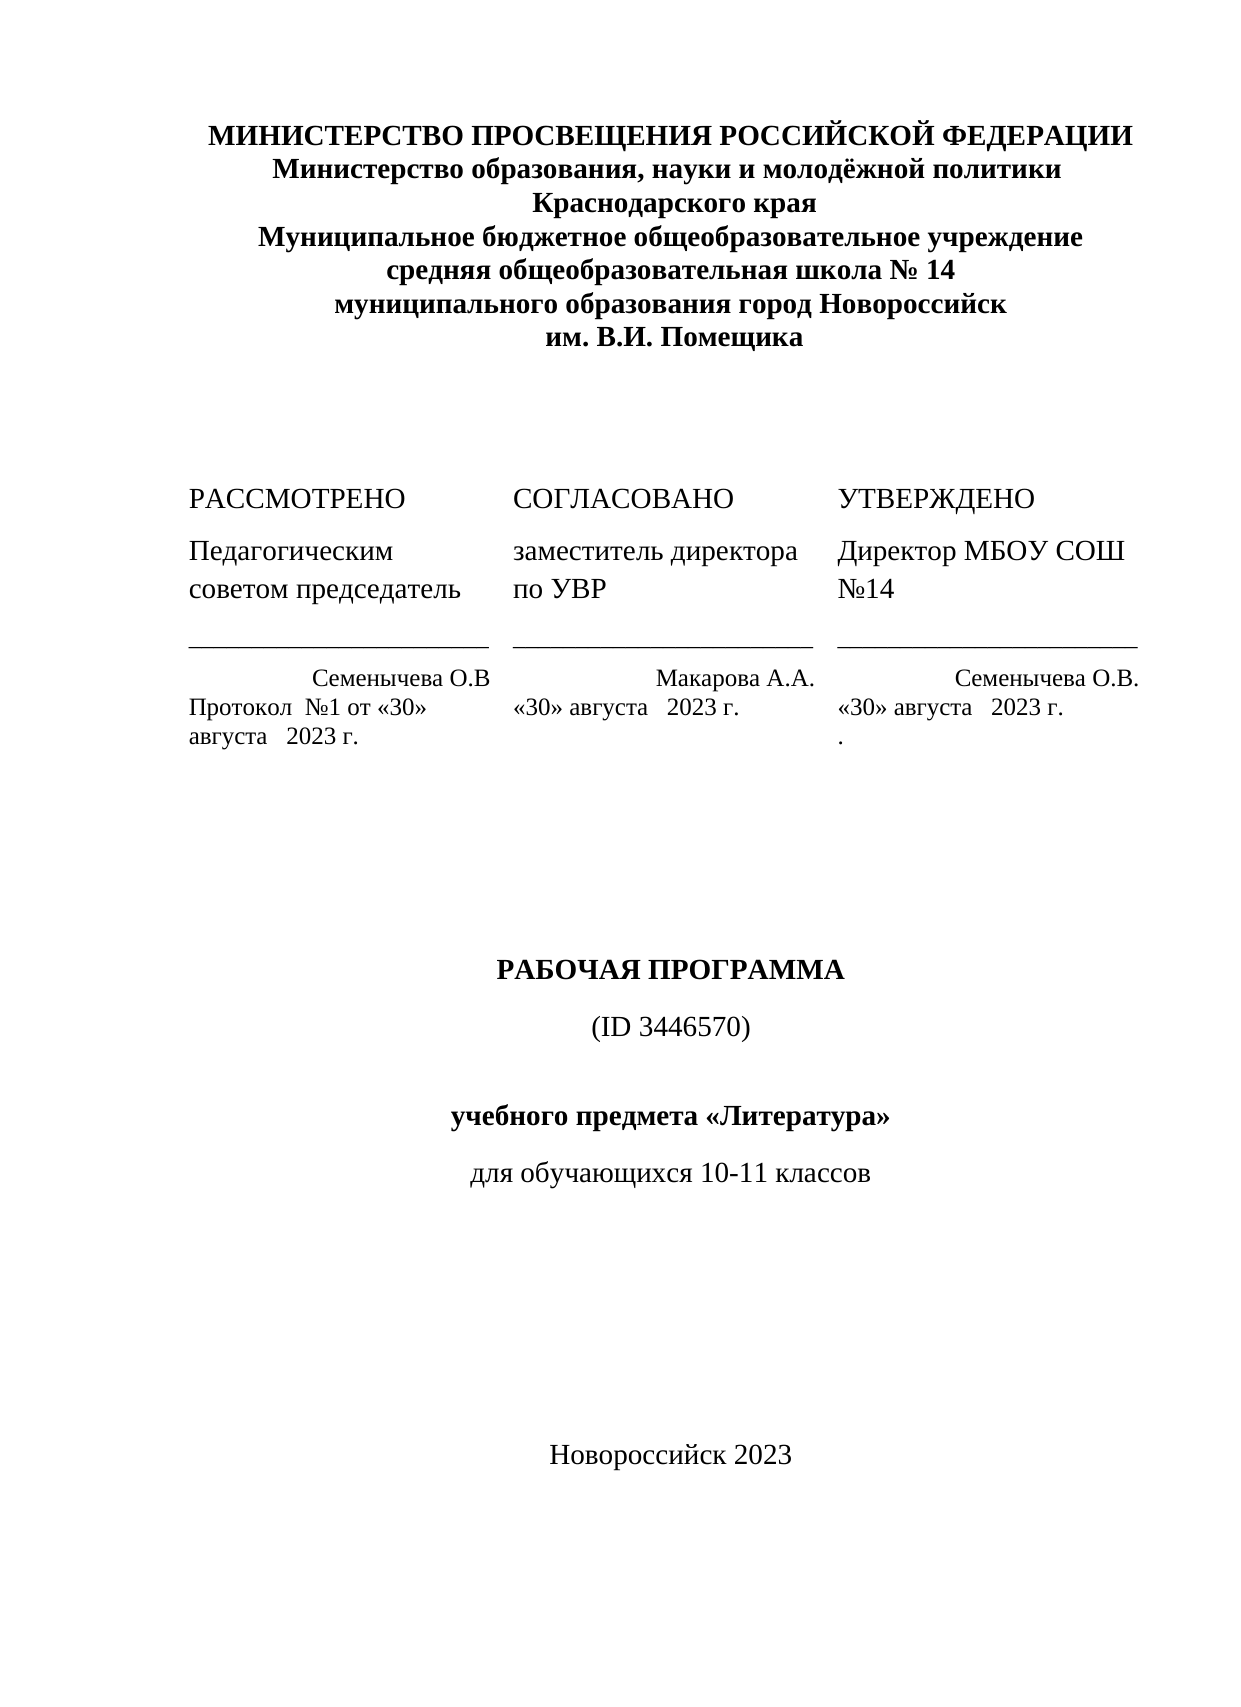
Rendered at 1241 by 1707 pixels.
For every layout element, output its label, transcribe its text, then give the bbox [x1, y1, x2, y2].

text Муниципальное бюджетное общеобразовательное учреждение [190, 219, 1152, 252]
text муниципального образования город Новороссийск [190, 286, 1152, 319]
text им. В.И. Помещика [190, 319, 1152, 353]
table_header СОГЛАСОВАНО заместитель директора по УВР ________________________ Макарова А.А. «30» августа 2023 г. [502, 482, 826, 791]
text РАБОЧАЯ ПРОГРАММА [190, 952, 1152, 986]
text учебного предмета «Литература» [190, 1098, 1152, 1132]
table_header РАССМОТРЕНО Педагогическим советом председатель ________________________ Семенычева О.В Протокол №1 от «30» августа 2023 г. [177, 482, 502, 791]
table_header УТВЕРЖДЕНО Директор МБОУ СОШ №14 ________________________ Семенычева О.В. «30» августа 2023 г. . [826, 482, 1151, 791]
text для обучающихся 10-11 классов [190, 1155, 1152, 1189]
text (ID 3446570) [190, 1009, 1152, 1042]
text МИНИСТЕРСТВО ПРОСВЕЩЕНИЯ РОССИЙСКОЙ ФЕДЕРАЦИИ [190, 118, 1152, 152]
text средняя общеобразовательная школа № 14 [190, 252, 1152, 286]
text ‌Министерство образования, науки и молодёжной политики Краснодарского края‌‌ [190, 152, 1152, 219]
text Новороссийск 2023 [190, 1437, 1152, 1471]
